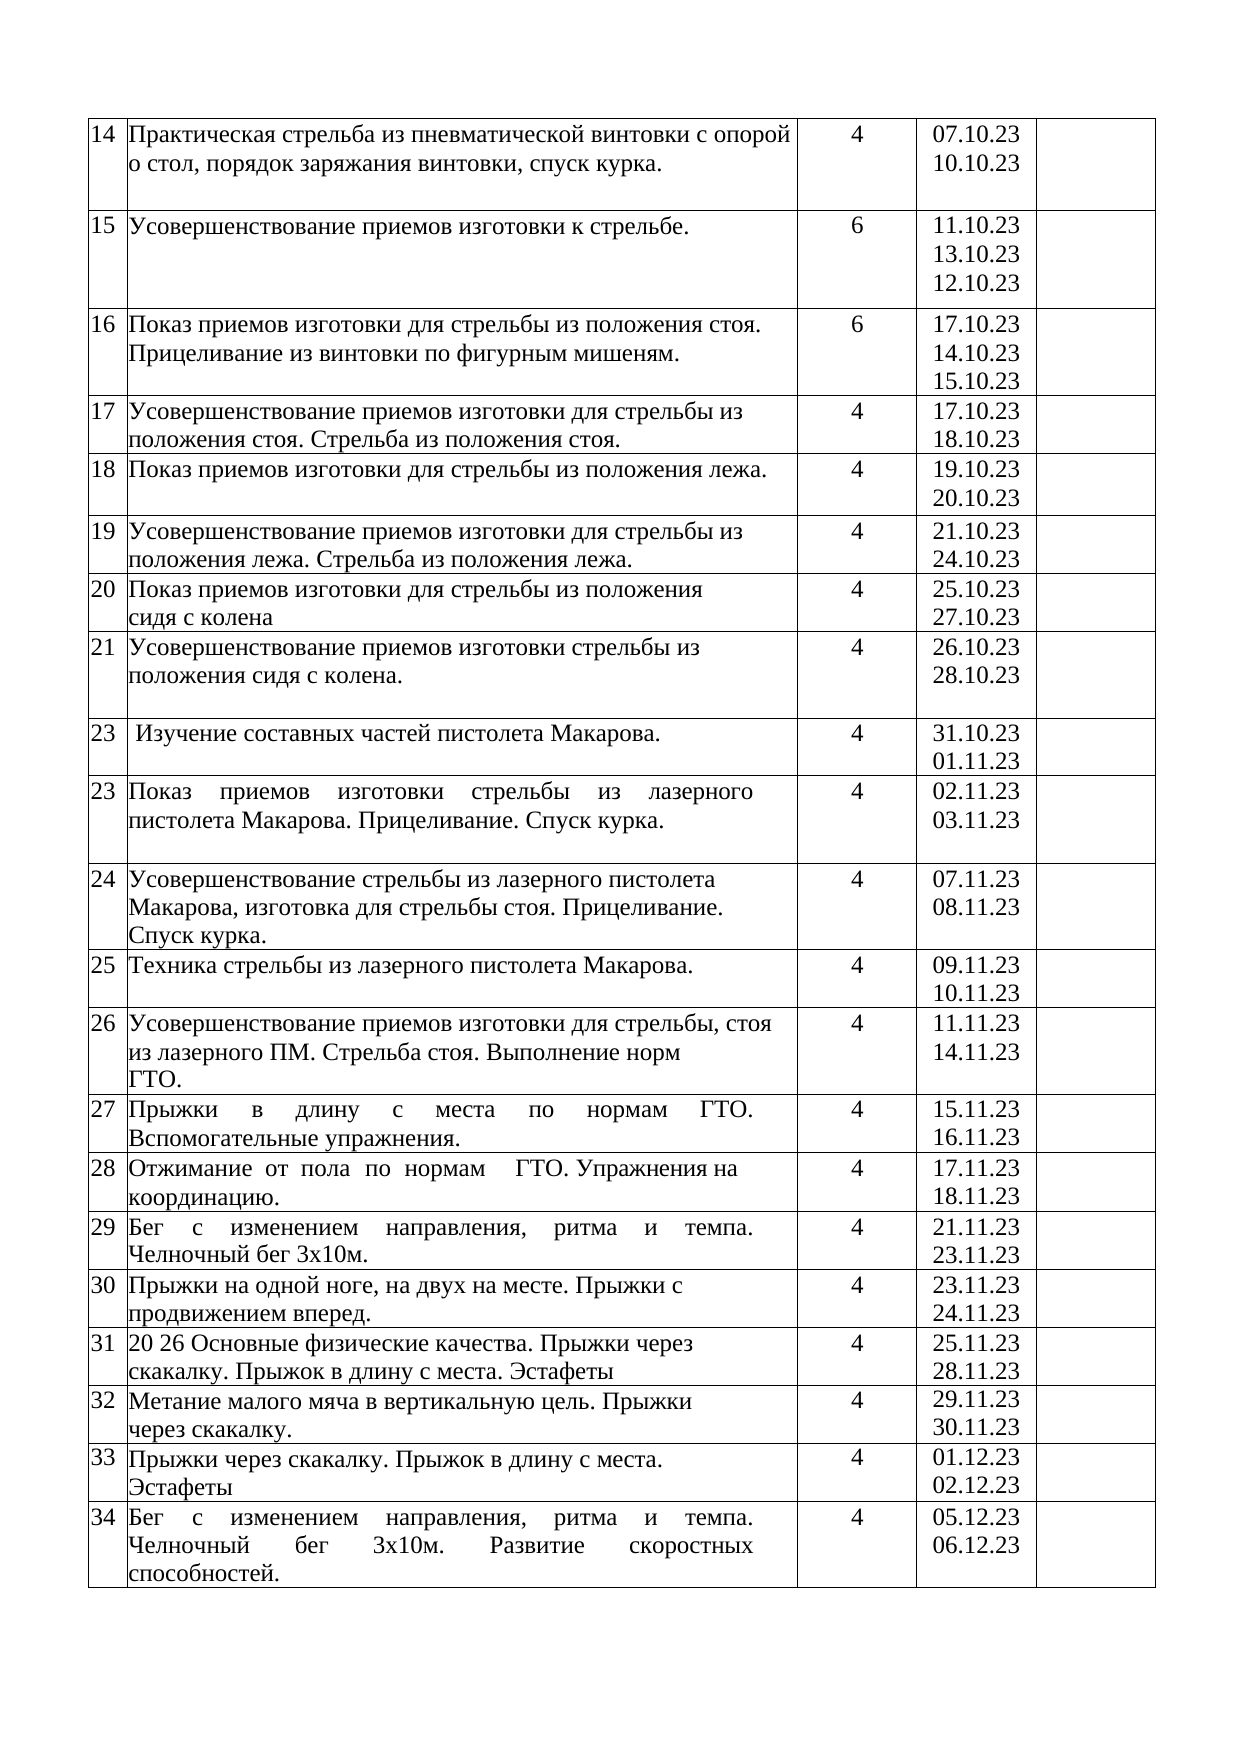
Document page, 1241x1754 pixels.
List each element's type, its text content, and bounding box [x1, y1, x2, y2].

table_cell 6 [798, 211, 916, 308]
table_cell Отжимание от пола по нормам ГТО. Упражнения на координацию. [128, 1153, 797, 1211]
table_cell 23 [89, 776, 127, 863]
table_cell 6 [798, 309, 916, 395]
table_cell 21 [89, 632, 127, 717]
table_cell 4 [798, 776, 916, 863]
table_cell [1037, 1386, 1155, 1443]
table_cell 4 [798, 864, 916, 949]
table_cell 18 [89, 454, 127, 515]
table_cell 23.11.23 24.11.23 [917, 1270, 1036, 1327]
table_cell [1037, 776, 1155, 863]
table_cell 33 [89, 1444, 127, 1501]
table_cell 4 [798, 632, 916, 717]
table_cell 30 [89, 1270, 127, 1327]
table_cell 34 [89, 1502, 127, 1587]
table_cell 4 [798, 1008, 916, 1093]
table_cell [1037, 119, 1155, 210]
table_cell [1037, 1270, 1155, 1327]
table_cell 28 [89, 1153, 127, 1211]
table_cell [1037, 632, 1155, 717]
table_cell 15.11.23 16.11.23 [917, 1095, 1036, 1152]
table_cell 4 [798, 396, 916, 453]
table_cell 09.11.23 10.11.23 [917, 950, 1036, 1007]
table_cell Усовершенствование приемов изготовки для стрельбы из положения лежа. Стрельба из положения лежа. [128, 516, 797, 573]
table_cell [1037, 1153, 1155, 1211]
table_cell 17.10.23 14.10.23 15.10.23 [917, 309, 1036, 395]
table_cell 4 [798, 1328, 916, 1385]
table_cell 05.12.23 06.12.23 [917, 1502, 1036, 1587]
table_cell 32 [89, 1386, 127, 1443]
table_cell 11.11.23 14.11.23 [917, 1008, 1036, 1093]
table_cell Метание малого мяча в вертикальную цель. Прыжки через скакалку. [128, 1386, 797, 1443]
table_cell [1037, 574, 1155, 631]
table_cell Усовершенствование приемов изготовки к стрельбе. [128, 211, 797, 308]
table_cell [1037, 309, 1155, 395]
table_cell 29 [89, 1212, 127, 1269]
table_cell 15 [89, 211, 127, 308]
table_cell [1037, 1328, 1155, 1385]
table_cell 25.11.23 28.11.23 [917, 1328, 1036, 1385]
table_cell 4 [798, 574, 916, 631]
table_cell 14 [89, 119, 127, 210]
table_cell [1037, 1212, 1155, 1269]
table_cell [1037, 211, 1155, 308]
table_cell [1037, 1502, 1155, 1587]
table_cell 02.11.23 03.11.23 [917, 776, 1036, 863]
table_cell 4 [798, 454, 916, 515]
table_cell 31 [89, 1328, 127, 1385]
table_cell 4 [798, 1095, 916, 1152]
table_cell 07.10.23 10.10.23 [917, 119, 1036, 210]
table_cell 25 [89, 950, 127, 1007]
table_cell [1037, 1444, 1155, 1501]
table_cell 16 [89, 309, 127, 395]
table_cell 25.10.23 27.10.23 [917, 574, 1036, 631]
table_cell 21.11.23 23.11.23 [917, 1212, 1036, 1269]
table_cell 01.12.23 02.12.23 [917, 1444, 1036, 1501]
table_cell Показ приемов изготовки для стрельбы из положения стоя. Прицеливание из винтовки по фигурным мишеням. [128, 309, 797, 395]
table_cell 4 [798, 719, 916, 775]
table_cell 20 [89, 574, 127, 631]
table_cell 17.11.23 18.11.23 [917, 1153, 1036, 1211]
table_cell Техника стрельбы из лазерного пистолета Макарова. [128, 950, 797, 1007]
table_cell 4 [798, 1153, 916, 1211]
table_cell [1037, 396, 1155, 453]
table_cell 20 26 Основные физические качества. Прыжки через скакалку. Прыжок в длину с места. Эстафеты [128, 1328, 797, 1385]
table_cell 26 [89, 1008, 127, 1093]
table_cell 26.10.23 28.10.23 [917, 632, 1036, 717]
table_cell [1037, 950, 1155, 1007]
table_cell Показ приемов изготовки для стрельбы из положения лежа. [128, 454, 797, 515]
table_cell 17.10.23 18.10.23 [917, 396, 1036, 453]
table_cell [1037, 1095, 1155, 1152]
table_cell 4 [798, 1386, 916, 1443]
table_cell [1037, 1008, 1155, 1093]
table_cell 23 [89, 719, 127, 775]
table_cell 19.10.23 20.10.23 [917, 454, 1036, 515]
table_cell 4 [798, 1502, 916, 1587]
table_cell [1037, 864, 1155, 949]
table_cell Показ приемов изготовки для стрельбы из положения сидя с колена [128, 574, 797, 631]
table_cell 4 [798, 1444, 916, 1501]
table_cell 07.11.23 08.11.23 [917, 864, 1036, 949]
table_cell Прыжки на одной ноге, на двух на месте. Прыжки с продвижением вперед. [128, 1270, 797, 1327]
table_cell Усовершенствование приемов изготовки стрельбы из положения сидя с колена. [128, 632, 797, 717]
table_cell Бег с изменением направления, ритма и темпа. Челночный бег 3х10м. [128, 1212, 797, 1269]
table_cell 24 [89, 864, 127, 949]
table_cell [1037, 719, 1155, 775]
table_cell 21.10.23 24.10.23 [917, 516, 1036, 573]
table_cell 31.10.23 01.11.23 [917, 719, 1036, 775]
table_cell Усовершенствование стрельбы из лазерного пистолета Макарова, изготовка для стрельбы стоя. Прицеливание. Спуск курка. [128, 864, 797, 949]
table_cell Прыжки в длину с места по нормам ГТО. Вспомогательные упражнения. [128, 1095, 797, 1152]
table_cell 27 [89, 1095, 127, 1152]
table_cell [1037, 454, 1155, 515]
table_cell Усовершенствование приемов изготовки для стрельбы, стоя из лазерного ПМ. Стрельба стоя. Выполнение норм ГТО. [128, 1008, 797, 1093]
table_cell 19 [89, 516, 127, 573]
table_cell Бег с изменением направления, ритма и темпа. Челночный бег 3х10м. Развитие скоростных способностей. [128, 1502, 797, 1587]
table_cell 17 [89, 396, 127, 453]
table_cell Показ приемов изготовки стрельбы из лазерного пистолета Макарова. Прицеливание. Спуск курка. [128, 776, 797, 863]
table_cell 4 [798, 1212, 916, 1269]
table_cell 4 [798, 950, 916, 1007]
table_cell 4 [798, 1270, 916, 1327]
table_cell Усовершенствование приемов изготовки для стрельбы из положения стоя. Стрельба из положения стоя. [128, 396, 797, 453]
table_cell Практическая стрельба из пневматической винтовки с опорой о стол, порядок заряжания винтовки, спуск курка. [128, 119, 797, 210]
table_cell Прыжки через скакалку. Прыжок в длину с места. Эстафеты [128, 1444, 797, 1501]
table_cell 11.10.23 13.10.23 12.10.23 [917, 211, 1036, 308]
table_cell 29.11.23 30.11.23 [917, 1386, 1036, 1443]
table_cell [1037, 516, 1155, 573]
table_cell 4 [798, 119, 916, 210]
table_cell 4 [798, 516, 916, 573]
table_cell Изучение составных частей пистолета Макарова. [128, 719, 797, 775]
